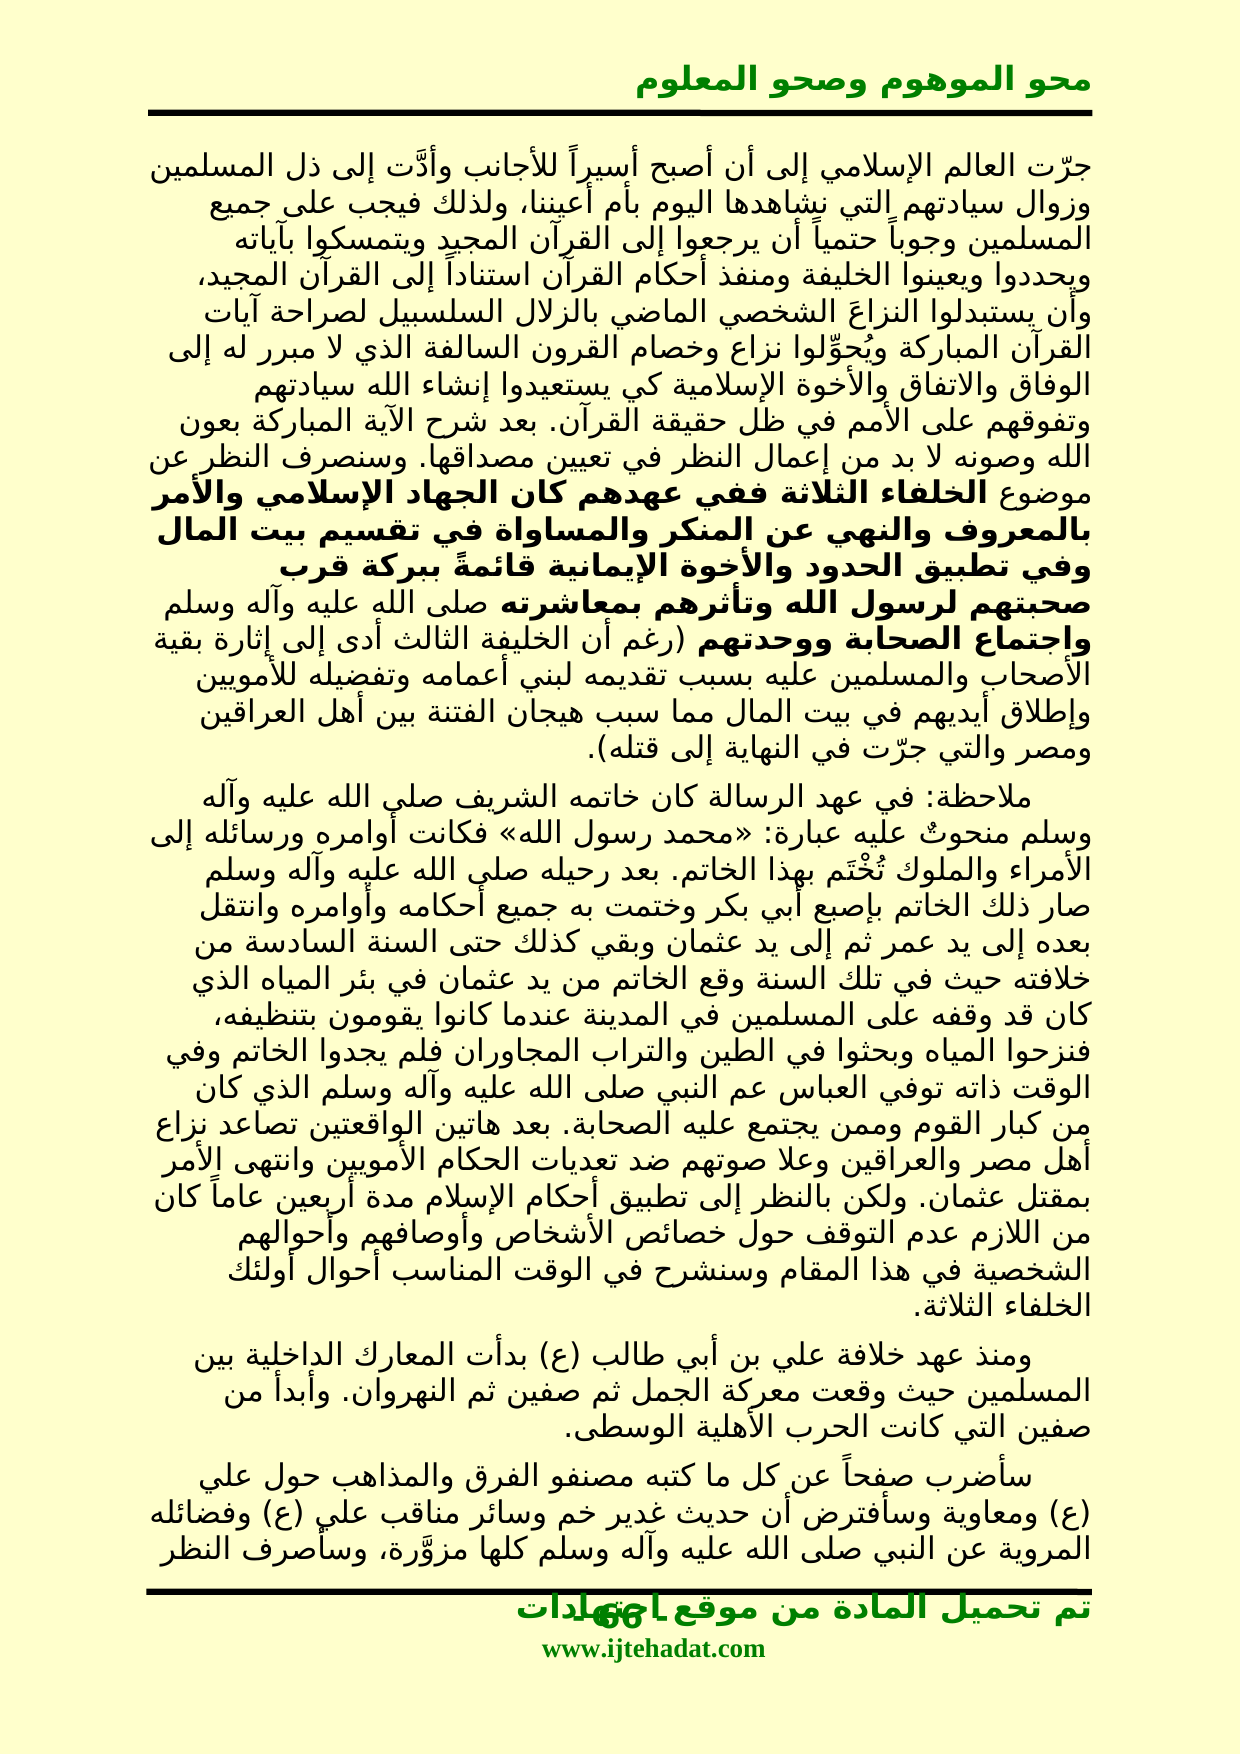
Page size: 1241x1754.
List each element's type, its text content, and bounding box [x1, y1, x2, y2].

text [148, 148, 1092, 766]
text ومنذ عهد خلافة علي بن أبي طالب (ع) بدأت المعارك الداخلية بين المسلمين حيث وقعت معركة الجمل ثم صفين ثم النهروان. وأبدأ من صفين التي كانت الحرب الأهلية الوسطى. [148, 1336, 1092, 1445]
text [148, 1458, 1092, 1567]
text ملاحظة: في عهد الرسالة كان خاتمه الشريف صلى الله عليه وآله وسلم منحوتٌ عليه عبارة: «محمد رسول الله» فكانت أوامره ورسائله إلى الأمراء والملوك تُخْتَم بهذا الخاتم. بعد رحيله صلى الله عليه وآله وسلم صار ذلك الخاتم بإصبع أبي بكر وختمت به جميع أحكامه وأوامره وانتقل بعده إلى يد عمر ثم إلى يد عثمان وبقي كذلك حتى السنة السادسة من خلافته حيث في تلك السنة وقع الخاتم من يد عثمان في بئر المياه الذي كان قد وقفه على المسلمين في المدينة عندما كانوا يقومون بتنظيفه، فنزحوا المياه وبحثوا في الطين والتراب المجاوران فلم يجدوا الخاتم وفي الوقت ذاته توفي العباس عم النبي صلى الله عليه وآله وسلم الذي كان من كبار القوم وممن يجتمع عليه الصحابة. بعد هاتين الواقعتين تصاعد نزاع أهل مصر والعراقين وعلا صوتهم ضد تعديات الحكام الأمويين وانتهى الأمر بمقتل عثمان. ولكن بالنظر إلى تطبيق أحكام الإسلام مدة أربعين عاماً كان من اللازم عدم التوقف حول خصائص الأشخاص وأوصافهم وأحوالهم الشخصية في هذا المقام وسنشرح في الوقت المناسب أحوال أولئك الخلفاء الثلاثة. [148, 778, 1092, 1323]
